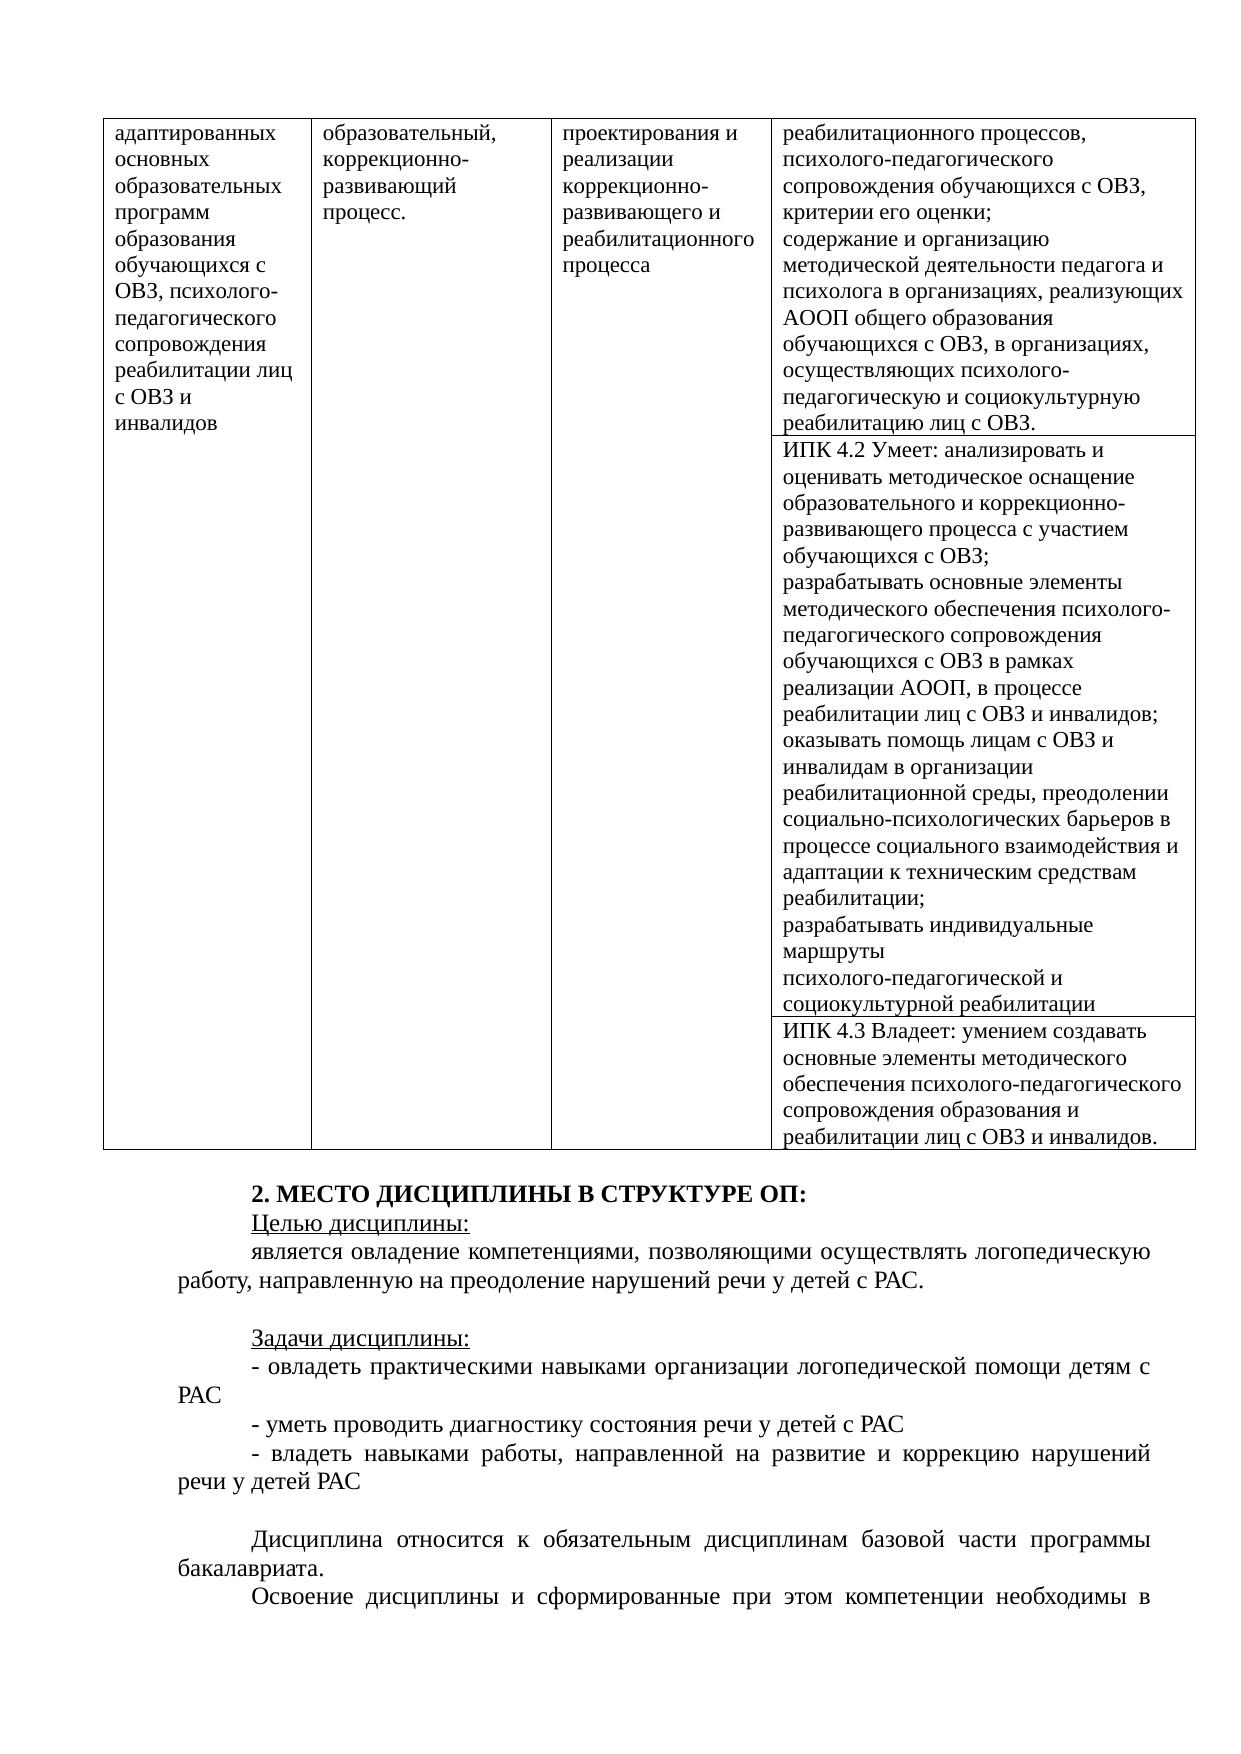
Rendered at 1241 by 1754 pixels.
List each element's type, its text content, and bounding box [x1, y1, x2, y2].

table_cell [552, 119, 771, 1149]
text Целью дисциплины: [177, 1208, 1152, 1236]
text - овладеть практическими навыками организации логопедической помощи детям с РАС [177, 1351, 1152, 1409]
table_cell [772, 119, 1195, 435]
text является овладение компетенциями, позволяющими осуществлять логопедическую работу, направленную на преодоление нарушений речи у детей с РАС. [177, 1236, 1152, 1294]
text Дисциплина относится к обязательным дисциплинам базовой части программы бакалавриата. [177, 1524, 1152, 1581]
text 2. Место дисциплины в структуре ОП: [177, 1179, 1152, 1208]
text - уметь проводить диагностику состояния речи у детей с РАС [177, 1409, 1152, 1438]
text - владеть навыками работы, направленной на развитие и коррекцию нарушений речи у детей РАС [177, 1438, 1152, 1495]
table_cell ИПК 4.2 Умеет: анализировать и оценивать методическое оснащение образовательного и коррекционно-развивающего процесса с участием обучающихся с ОВЗ; разрабатывать основные элементы методического обеспечения психолого-педагогического сопровождения обучающихся с ОВЗ в рамках реализации АООП, в процессе реабилитации лиц с ОВЗ и инвалидов; оказывать помощь лицам с ОВЗ и инвалидам в организации реабилитационной среды, преодолении социально-психологических барьеров в процессе социального взаимодействия и адаптации к техническим средствам реабилитации; разрабатывать индивидуальные маршруты психолого-педагогической и социокультурной реабилитации [772, 436, 1195, 1016]
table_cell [312, 119, 551, 1149]
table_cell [104, 119, 311, 1149]
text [177, 1581, 1152, 1610]
table_cell ИПК 4.3 Владеет: умением создавать основные элементы методического обеспечения психолого-педагогического сопровождения образования и реабилитации лиц с ОВЗ и инвалидов. [772, 1017, 1195, 1149]
text Задачи дисциплины: [177, 1323, 1152, 1351]
